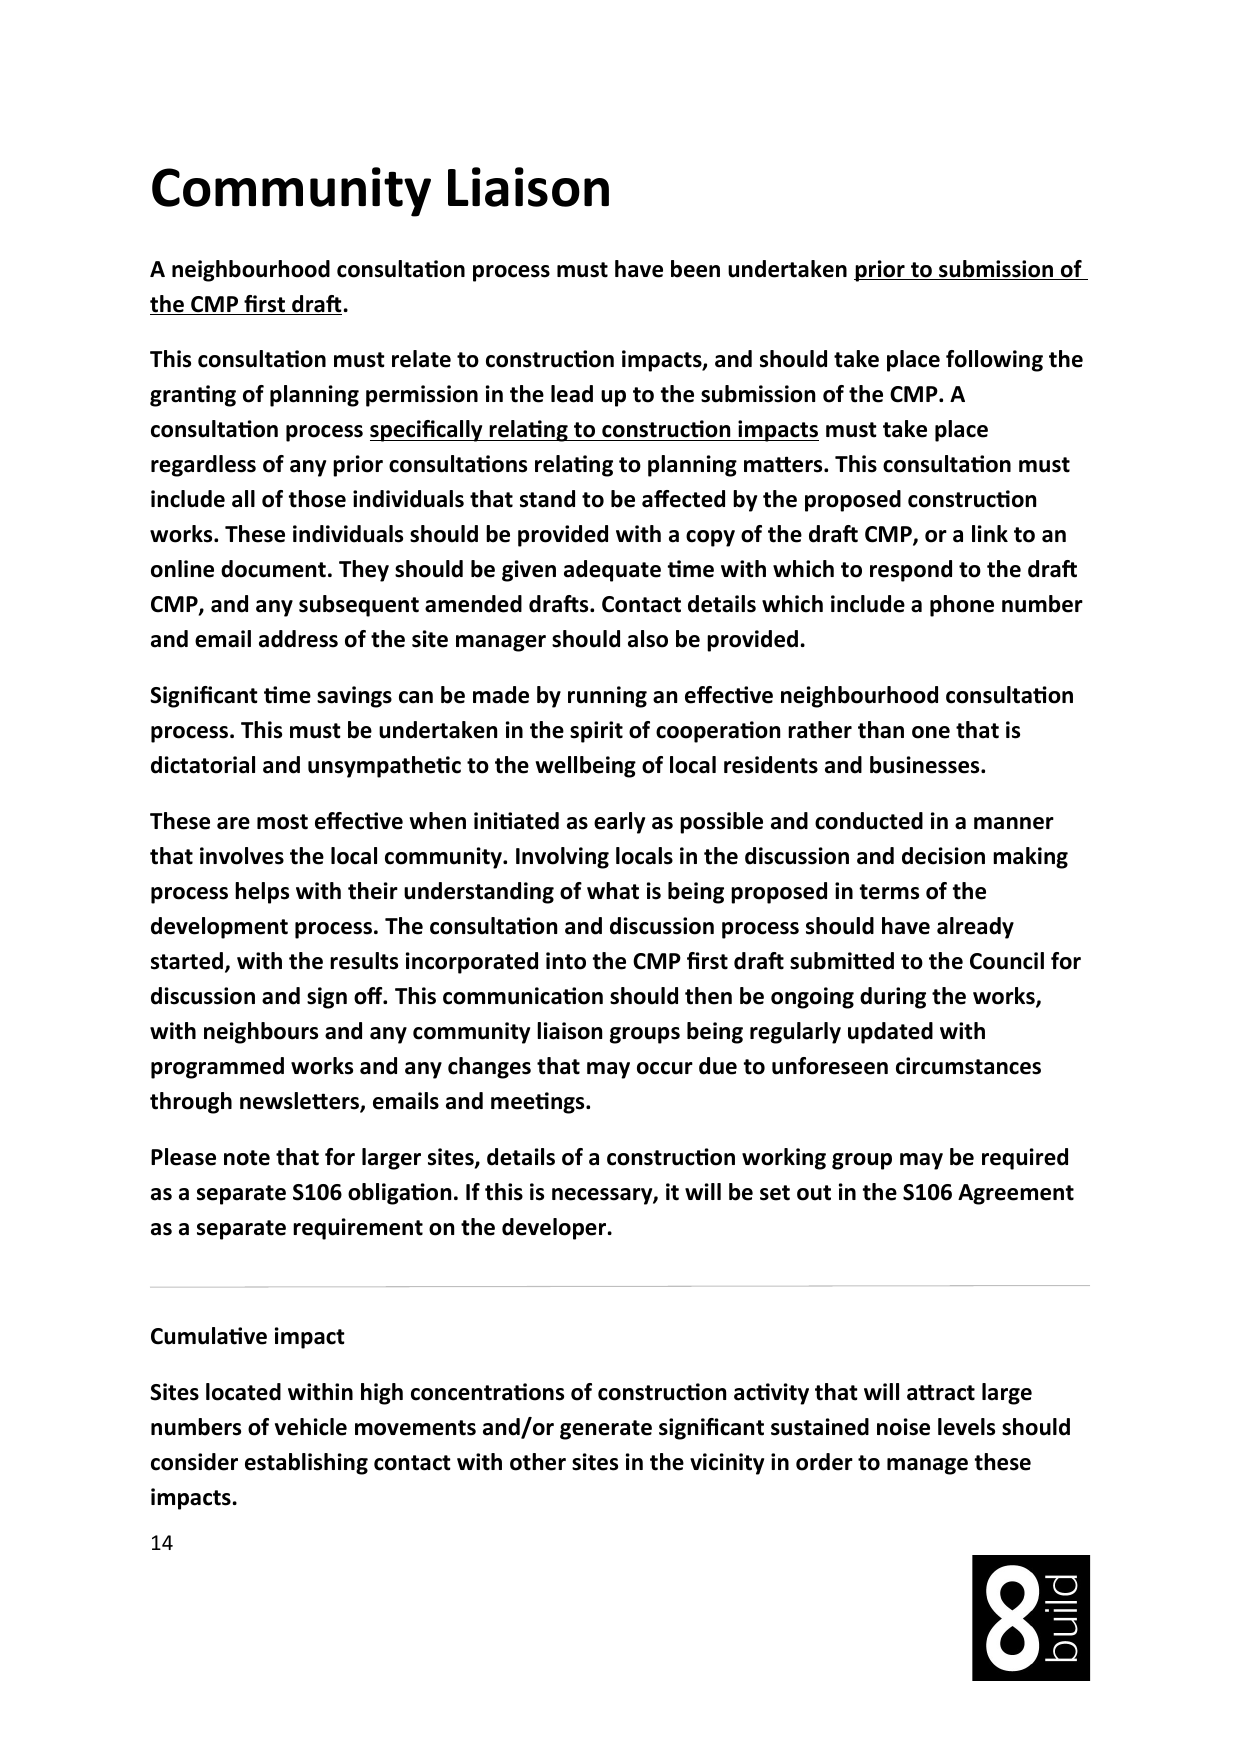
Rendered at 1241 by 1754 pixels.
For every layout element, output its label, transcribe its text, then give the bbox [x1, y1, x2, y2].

picture [972, 1555, 1091, 1681]
subtitle A neighbourhood consultation process must have been undertaken prior to submission of the CMP first draft. [150, 253, 1090, 318]
subtitle Significant time savings can be made by running an effective neighbourhood consultation process. This must be undertaken in the spirit of cooperation rather than one that is dictatorial and unsympathetic to the wellbeing of local residents and businesses. [150, 679, 1090, 780]
subtitle Community Liaison [150, 150, 1090, 221]
subtitle Cumulative impact [150, 1320, 1090, 1350]
subtitle Please note that for larger sites, details of a construction working group may be required as a separate S106 obligation. If this is necessary, it will be set out in the S106 Agreement as a separate requirement on the developer. [150, 1141, 1090, 1242]
subtitle This consultation must relate to construction impacts, and should take place following the granting of planning permission in the lead up to the submission of the CMP. A consultation process specifically relating to construction impacts must take place regardless of any prior consultations relating to planning matters. This consultation must include all of those individuals that stand to be affected by the proposed construction works. These individuals should be provided with a copy of the draft CMP, or a link to an online document. They should be given adequate time with which to respond to the draft CMP, and any subsequent amended drafts. Contact details which include a phone number and email address of the site manager should also be provided. [150, 343, 1090, 654]
subtitle These are most effective when initiated as early as possible and conducted in a manner that involves the local community. Involving locals in the discussion and decision making process helps with their understanding of what is being proposed in terms of the development process. The consultation and discussion process should have already started, with the results incorporated into the CMP first draft submitted to the Council for discussion and sign off. This communication should then be ongoing during the works, with neighbours and any community liaison groups being regularly updated with programmed works and any changes that may occur due to unforeseen circumstances through newsletters, emails and meetings. [150, 805, 1090, 1116]
subtitle Sites located within high concentrations of construction activity that will attract large numbers of vehicle movements and/or generate significant sustained noise levels should consider establishing contact with other sites in the vicinity in order to manage these impacts. [150, 1376, 1090, 1511]
